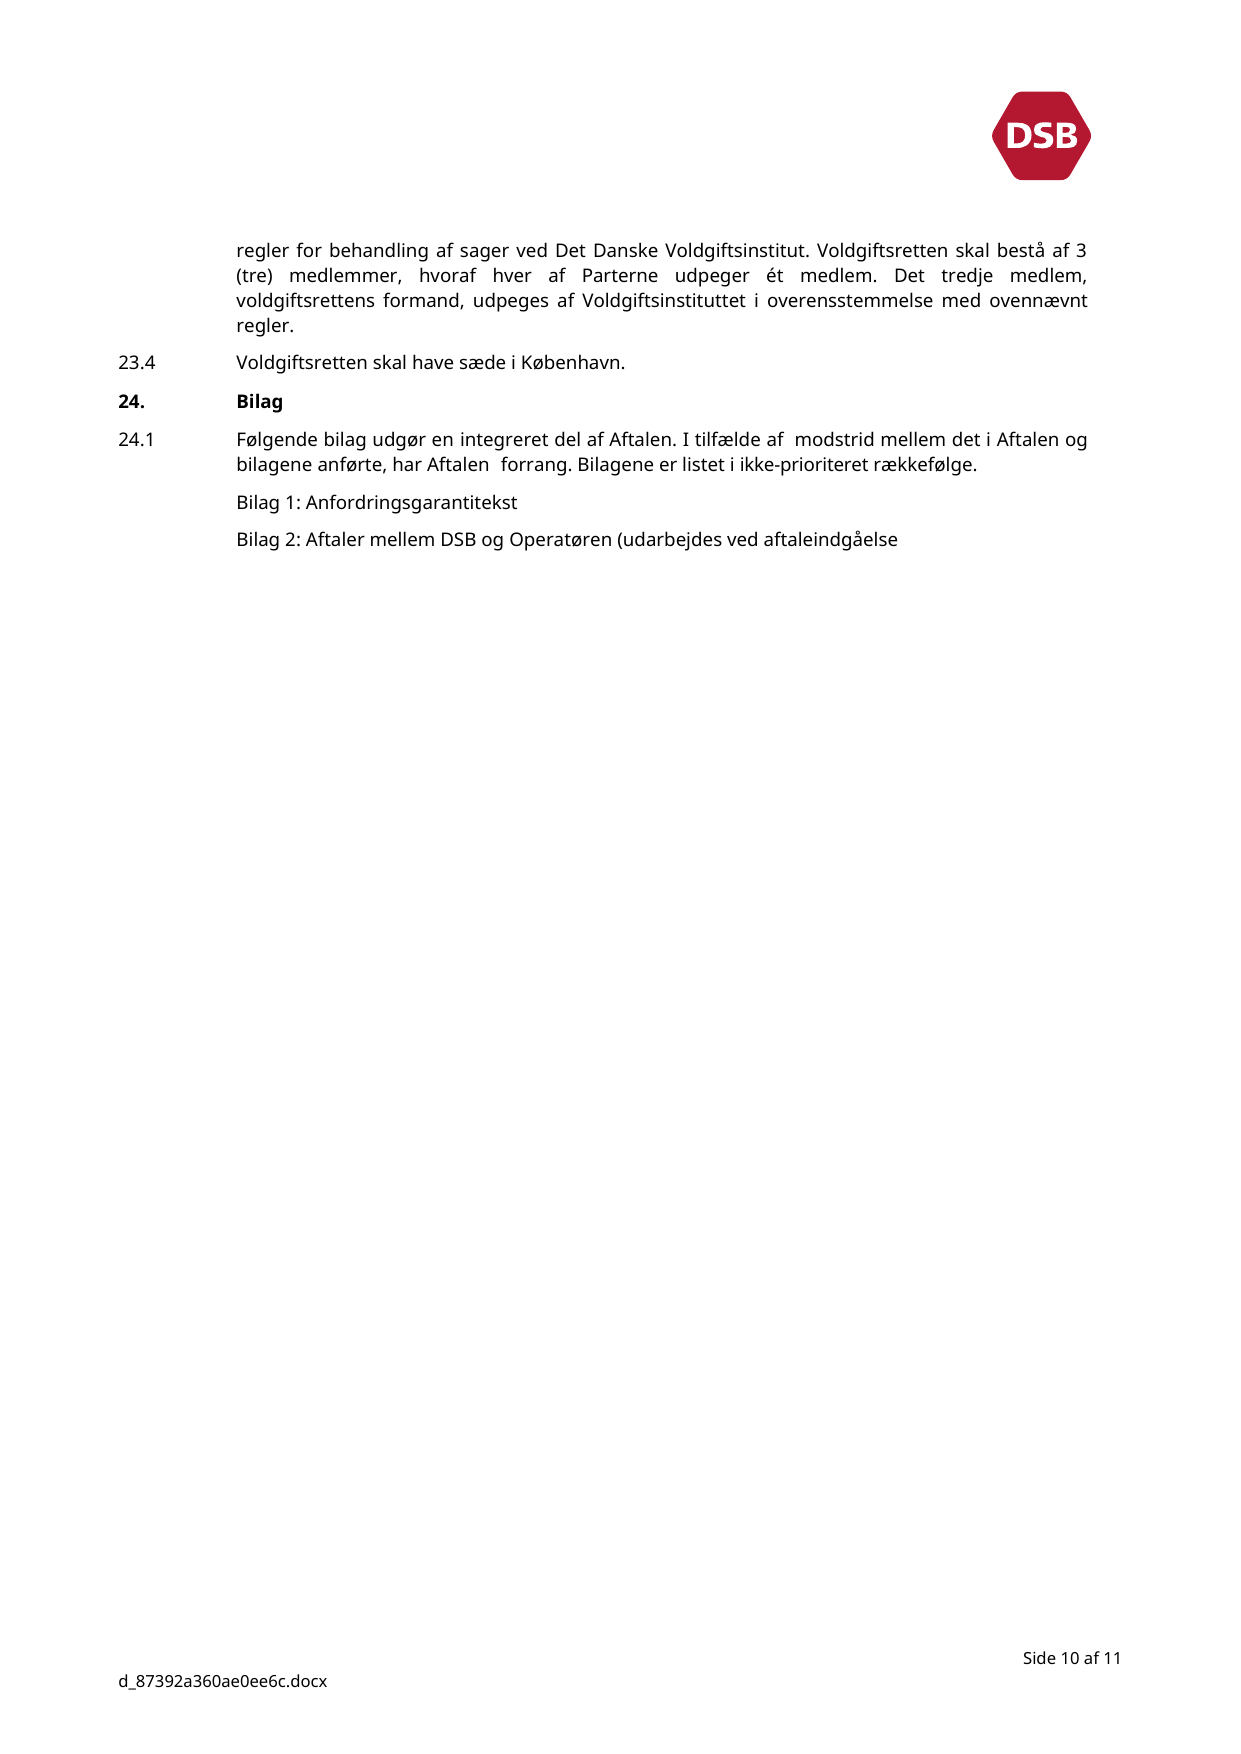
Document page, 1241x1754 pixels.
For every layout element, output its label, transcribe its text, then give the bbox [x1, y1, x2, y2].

subtitle Bilag 1: Anfordringsgarantitekst [236, 489, 1088, 514]
subtitle Bilag [118, 387, 1122, 414]
subtitle Bilag 2: Aftaler mellem DSB og Operatøren (udarbejdes ved aftaleindgåelse [236, 527, 1088, 552]
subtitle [118, 237, 1088, 337]
subtitle Følgende bilag udgør en integreret del af Aftalen. I tilfælde af modstrid mellem det i Aftalen og bilagene anførte, har Aftalen forrang. Bilagene er listet i ikke-prioriteret rækkefølge. [118, 427, 1088, 477]
subtitle Voldgiftsretten skal have sæde i København. [118, 349, 1088, 374]
